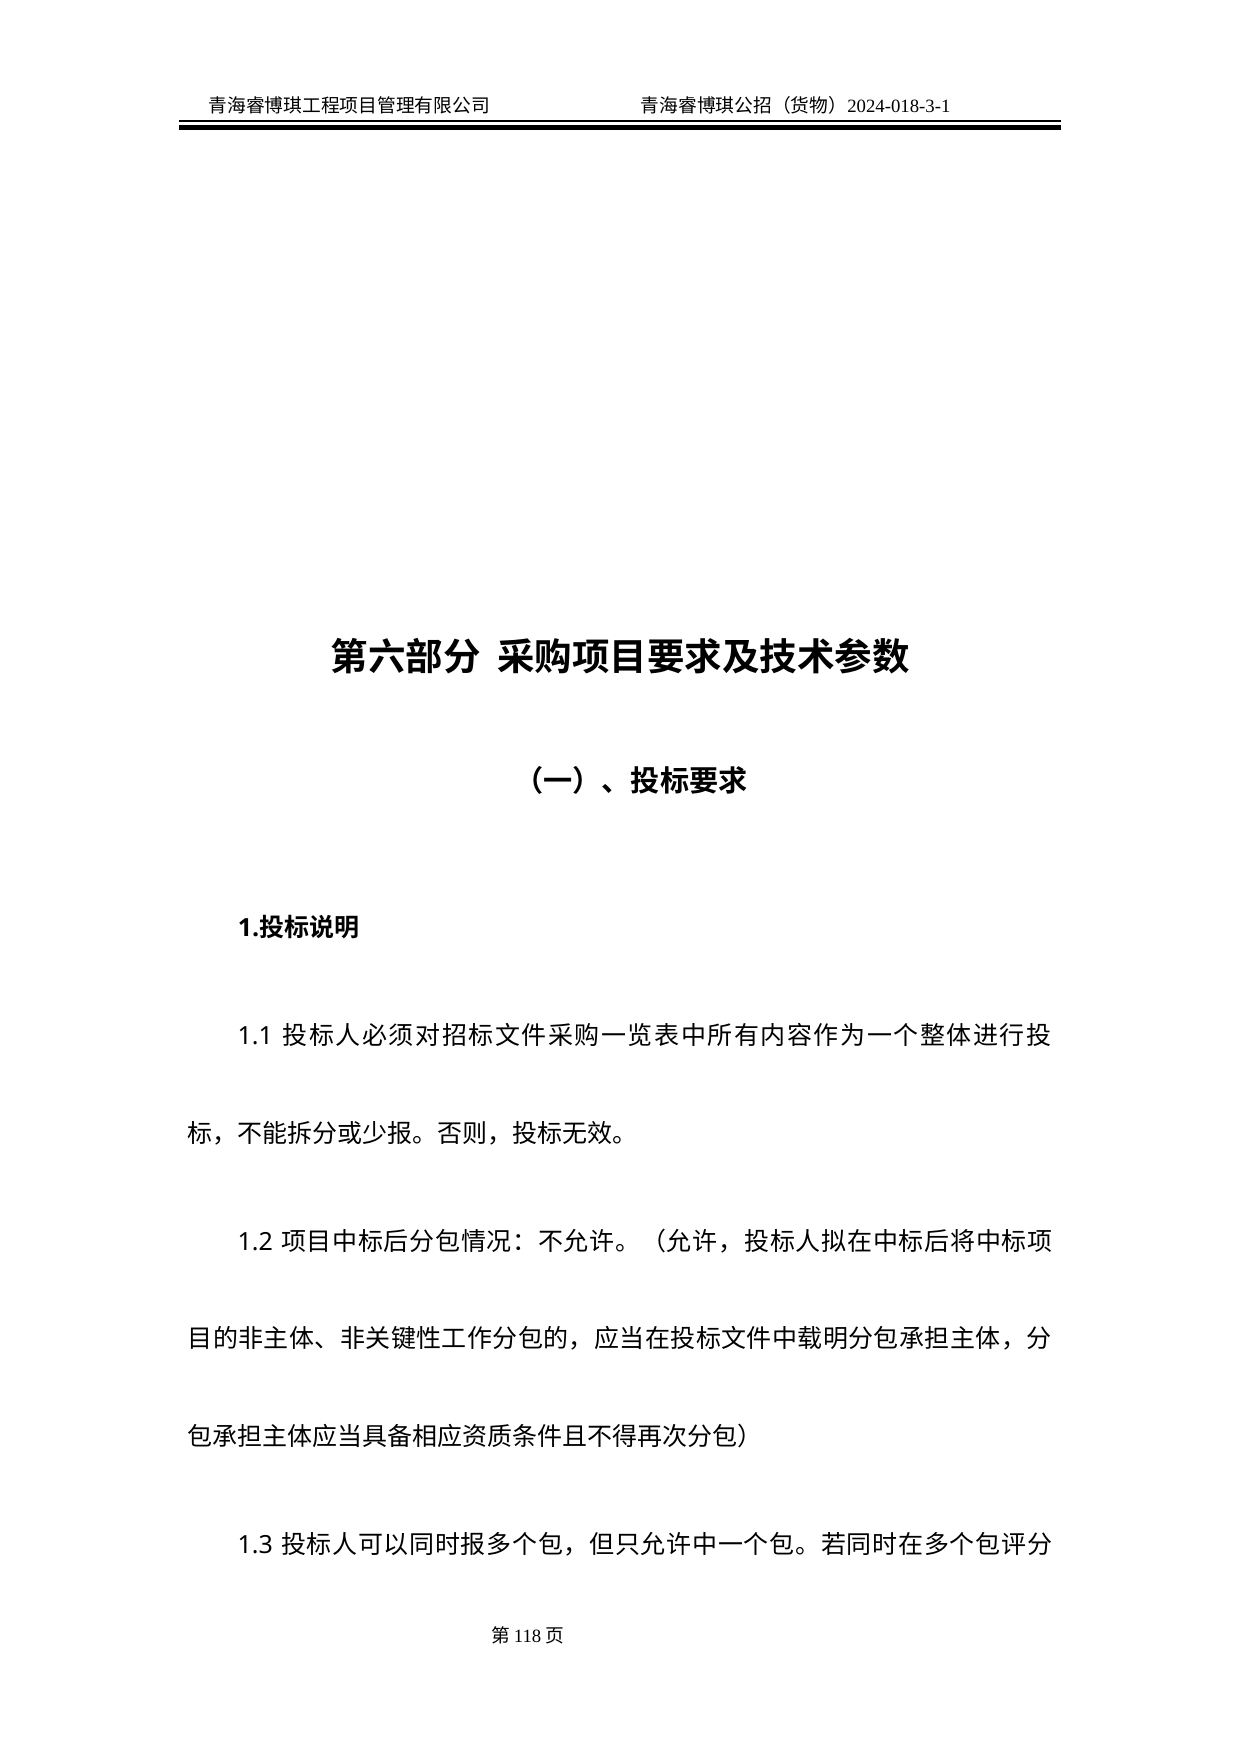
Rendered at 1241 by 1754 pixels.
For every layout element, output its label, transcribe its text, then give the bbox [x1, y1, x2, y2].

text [187, 1510, 1053, 1575]
text 第六部分 采购项目要求及技术参数 [187, 627, 1053, 681]
text （一）、投标要求 [187, 746, 1053, 811]
text 1.1 投标人必须对招标文件采购一览表中所有内容作为一个整体进行投标，不能拆分或少报。否则，投标无效。 [187, 1001, 1053, 1164]
text 1.2 项目中标后分包情况：不允许。（允许，投标人拟在中标后将中标项目的非主体、非关键性工作分包的，应当在投标文件中载明分包承担主体，分包承担主体应当具备相应资质条件且不得再次分包） [187, 1207, 1053, 1467]
text 1.投标说明 [187, 893, 1053, 958]
